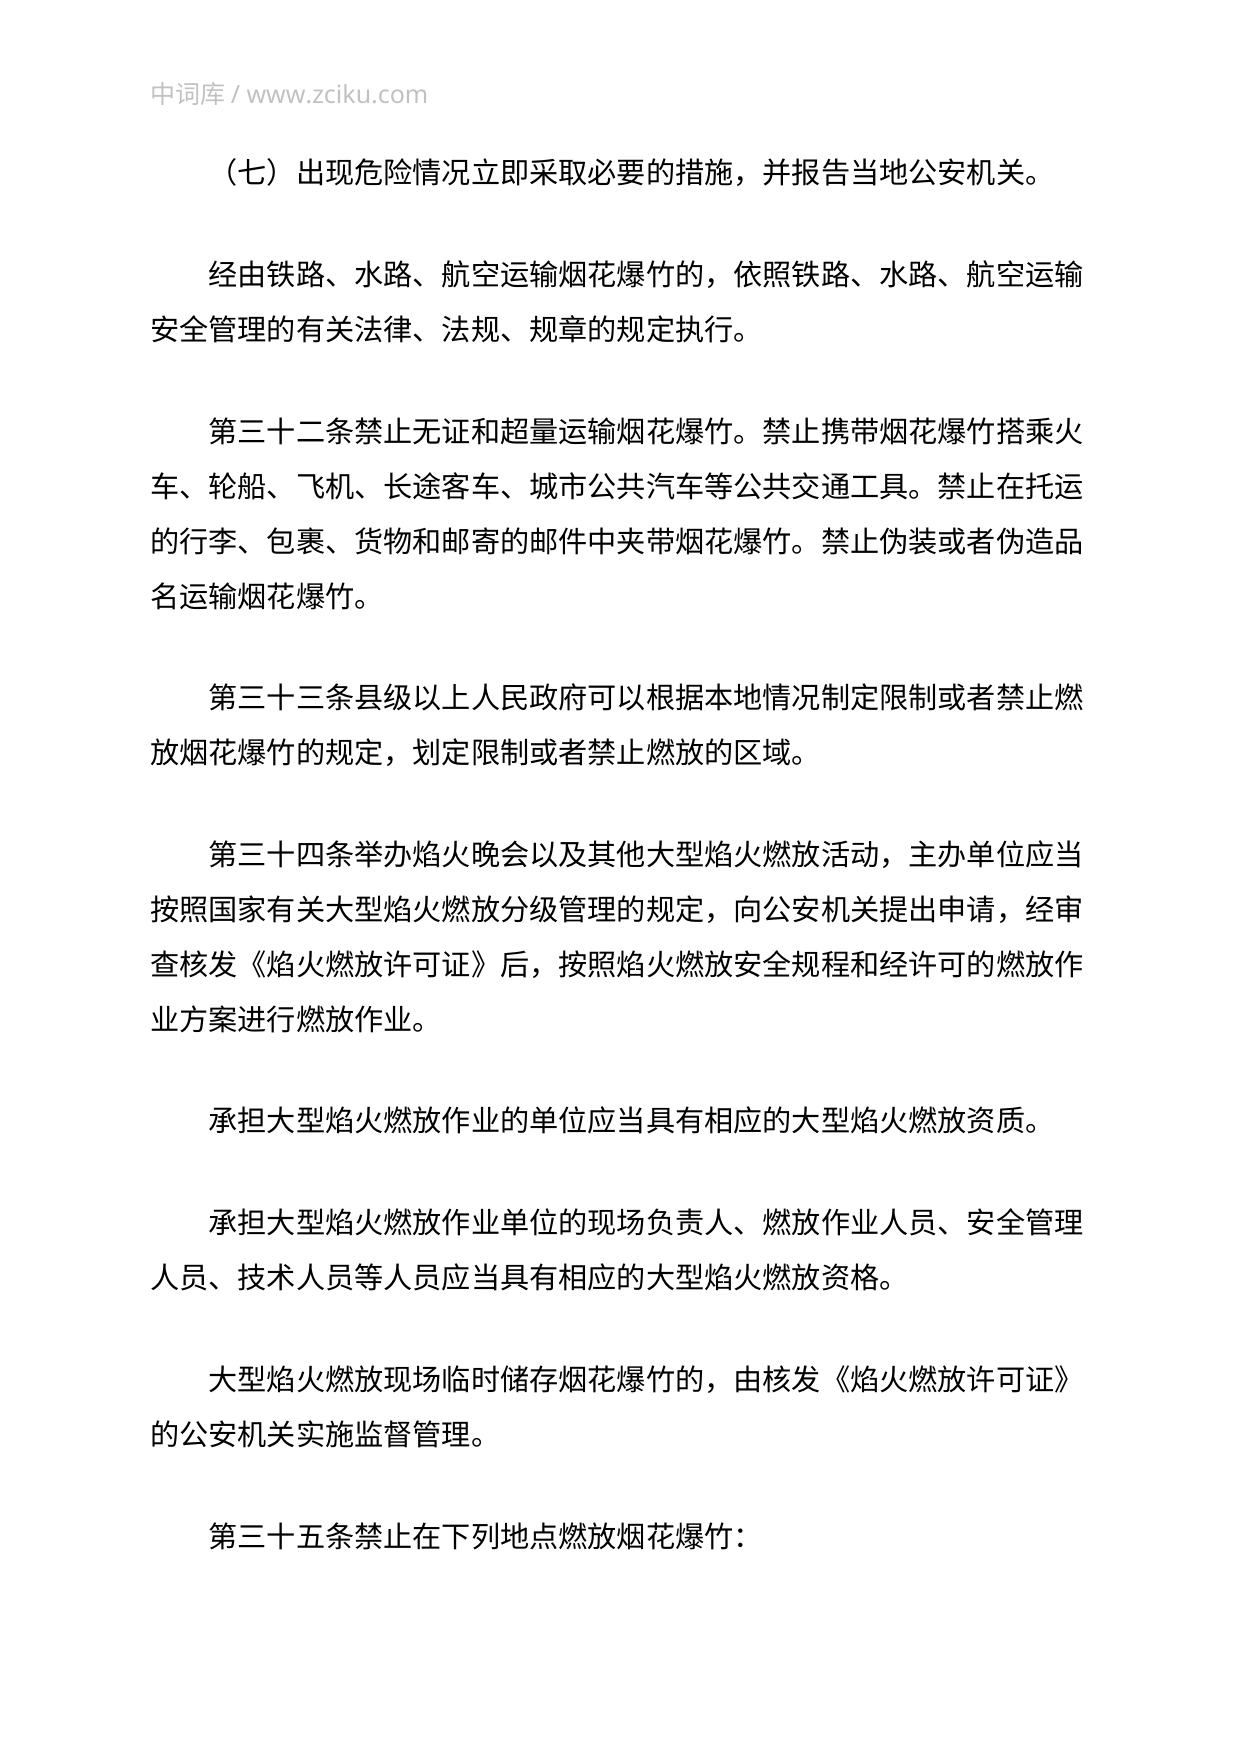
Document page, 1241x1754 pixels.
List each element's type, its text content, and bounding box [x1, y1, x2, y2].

text 第三十四条举办焰火晚会以及其他大型焰火燃放活动，主办单位应当按照国家有关大型焰火燃放分级管理的规定，向公安机关提出申请，经审查核发《焰火燃放许可证》后，按照焰火燃放安全规程和经许可的燃放作业方案进行燃放作业。 [150, 832, 1090, 1038]
text 承担大型焰火燃放作业的单位应当具有相应的大型焰火燃放资质。 [150, 1098, 1090, 1140]
text 大型焰火燃放现场临时储存烟花爆竹的，由核发《焰火燃放许可证》的公安机关实施监督管理。 [150, 1356, 1090, 1454]
text 第三十二条禁止无证和超量运输烟花爆竹。禁止携带烟花爆竹搭乘火车、轮船、飞机、长途客车、城市公共汽车等公共交通工具。禁止在托运的行李、包裹、货物和邮寄的邮件中夹带烟花爆竹。禁止伪装或者伪造品名运输烟花爆竹。 [150, 408, 1090, 615]
text 承担大型焰火燃放作业单位的现场负责人、燃放作业人员、安全管理人员、技术人员等人员应当具有相应的大型焰火燃放资格。 [150, 1200, 1090, 1297]
text 第三十五条禁止在下列地点燃放烟花爆竹： [150, 1513, 1090, 1555]
text 第三十三条县级以上人民政府可以根据本地情况制定限制或者禁止燃放烟花爆竹的规定，划定限制或者禁止燃放的区域。 [150, 675, 1090, 772]
text （七）出现危险情况立即采取必要的措施，并报告当地公安机关。 [150, 150, 1090, 192]
text 经由铁路、水路、航空运输烟花爆竹的，依照铁路、水路、航空运输安全管理的有关法律、法规、规章的规定执行。 [150, 252, 1090, 349]
